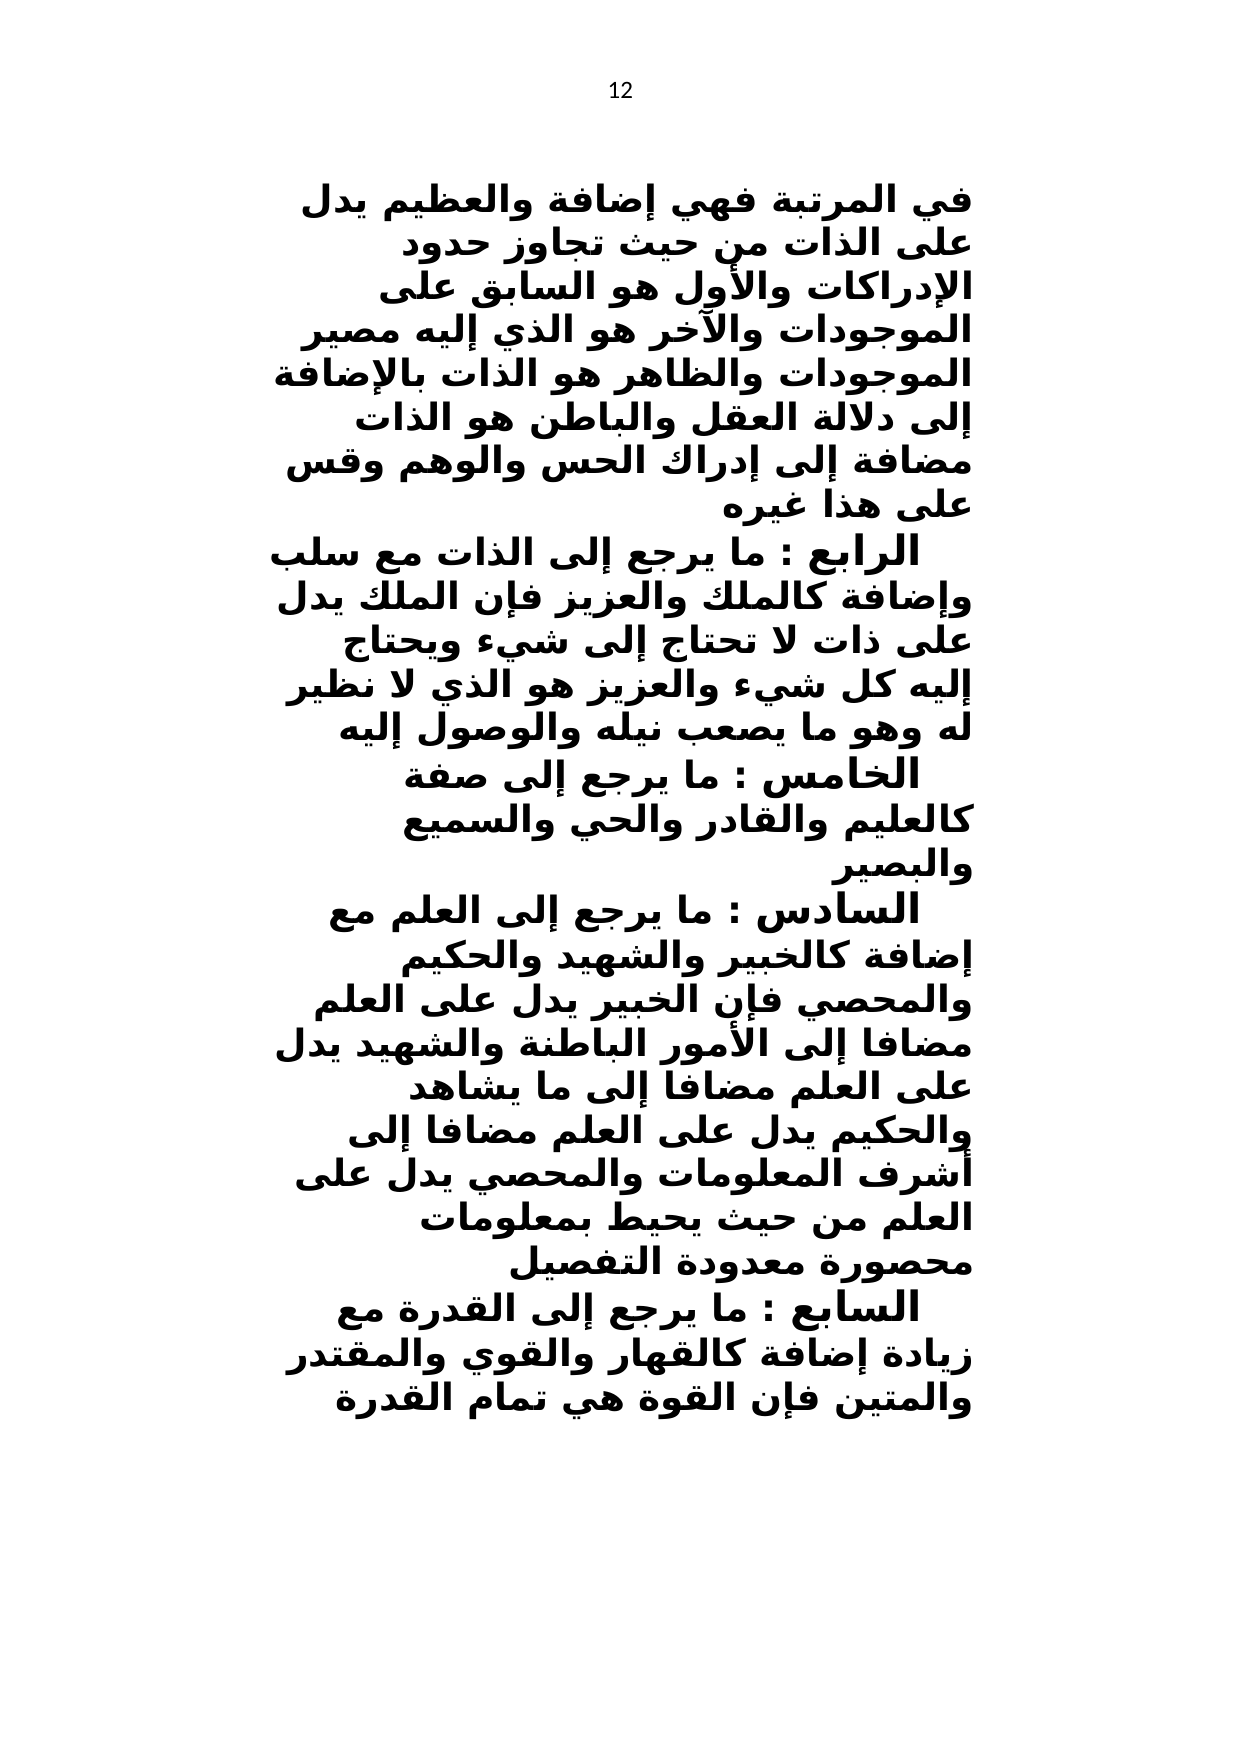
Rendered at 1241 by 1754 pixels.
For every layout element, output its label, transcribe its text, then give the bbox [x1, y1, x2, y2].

text السادس : ما يرجع إلى العلم مع إضافة كالخبير والشهيد والحكيم والمحصي فإن الخبير يدل على العلم مضافا إلى الأمور الباطنة والشهيد يدل على العلم مضافا إلى ما يشاهد والحكيم يدل على العلم مضافا إلى أشرف المعلومات والمحصي يدل على العلم من حيث يحيط بمعلومات محصورة معدودة التفصيل [266, 885, 974, 1283]
text الرابع : ما يرجع إلى الذات مع سلب وإضافة كالملك والعزيز فإن الملك يدل على ذات لا تحتاج إلى شيء ويحتاج إليه كل شيء والعزيز هو الذي لا نظير له وهو ما يصعب نيله والوصول إليه [266, 526, 974, 749]
text الخامس : ما يرجع إلى صفة كالعليم والقادر والحي والسميع والبصير [266, 749, 974, 885]
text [266, 177, 974, 526]
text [266, 1283, 974, 1419]
